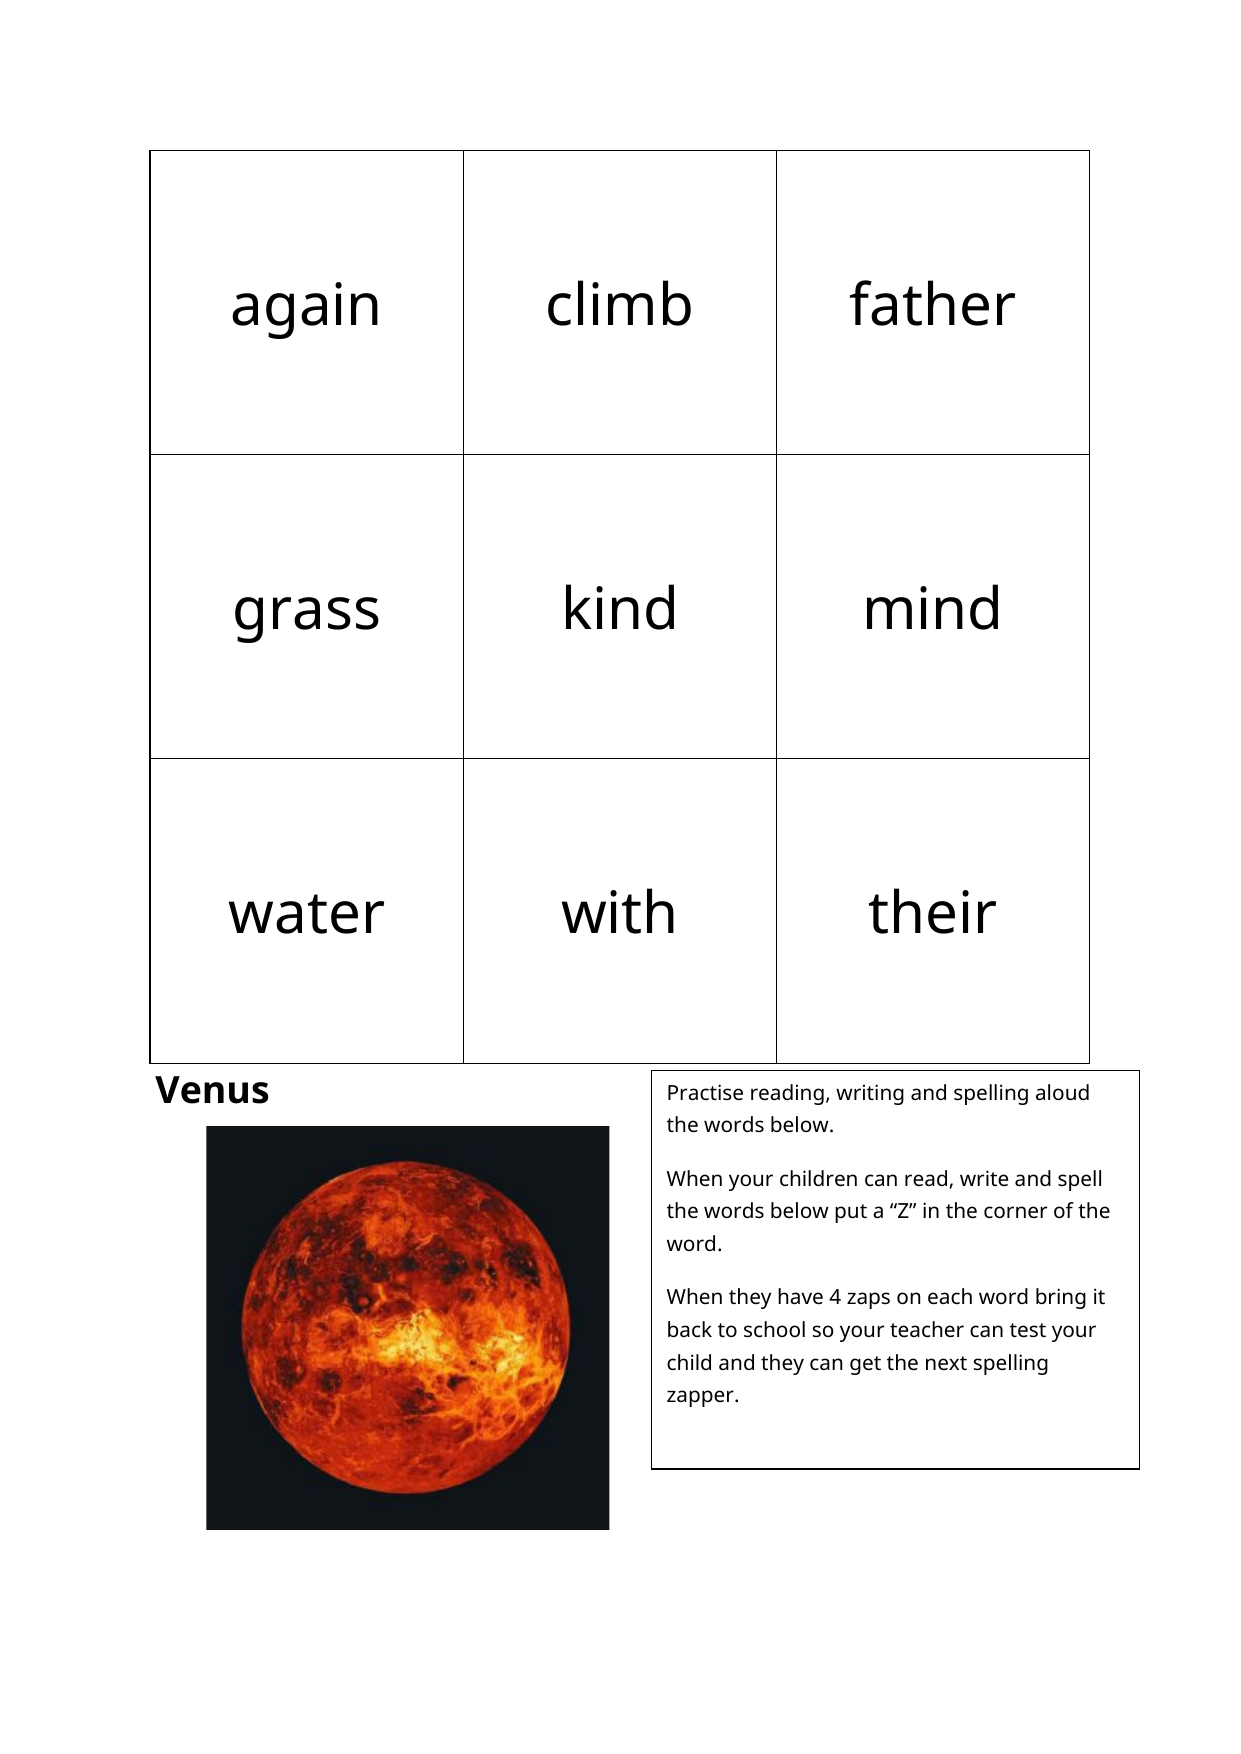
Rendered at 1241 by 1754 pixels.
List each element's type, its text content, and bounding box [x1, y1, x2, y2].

table_header again [151, 151, 463, 454]
table_cell grass [151, 455, 463, 758]
picture [206, 1126, 610, 1530]
table_header climb [464, 151, 776, 454]
table_cell kind [464, 455, 776, 758]
table_cell water [151, 759, 463, 1062]
table_cell with [464, 759, 776, 1062]
table_cell their [777, 759, 1089, 1062]
text Venus [150, 1064, 1090, 1114]
table_cell mind [777, 455, 1089, 758]
table_header father [777, 151, 1089, 454]
